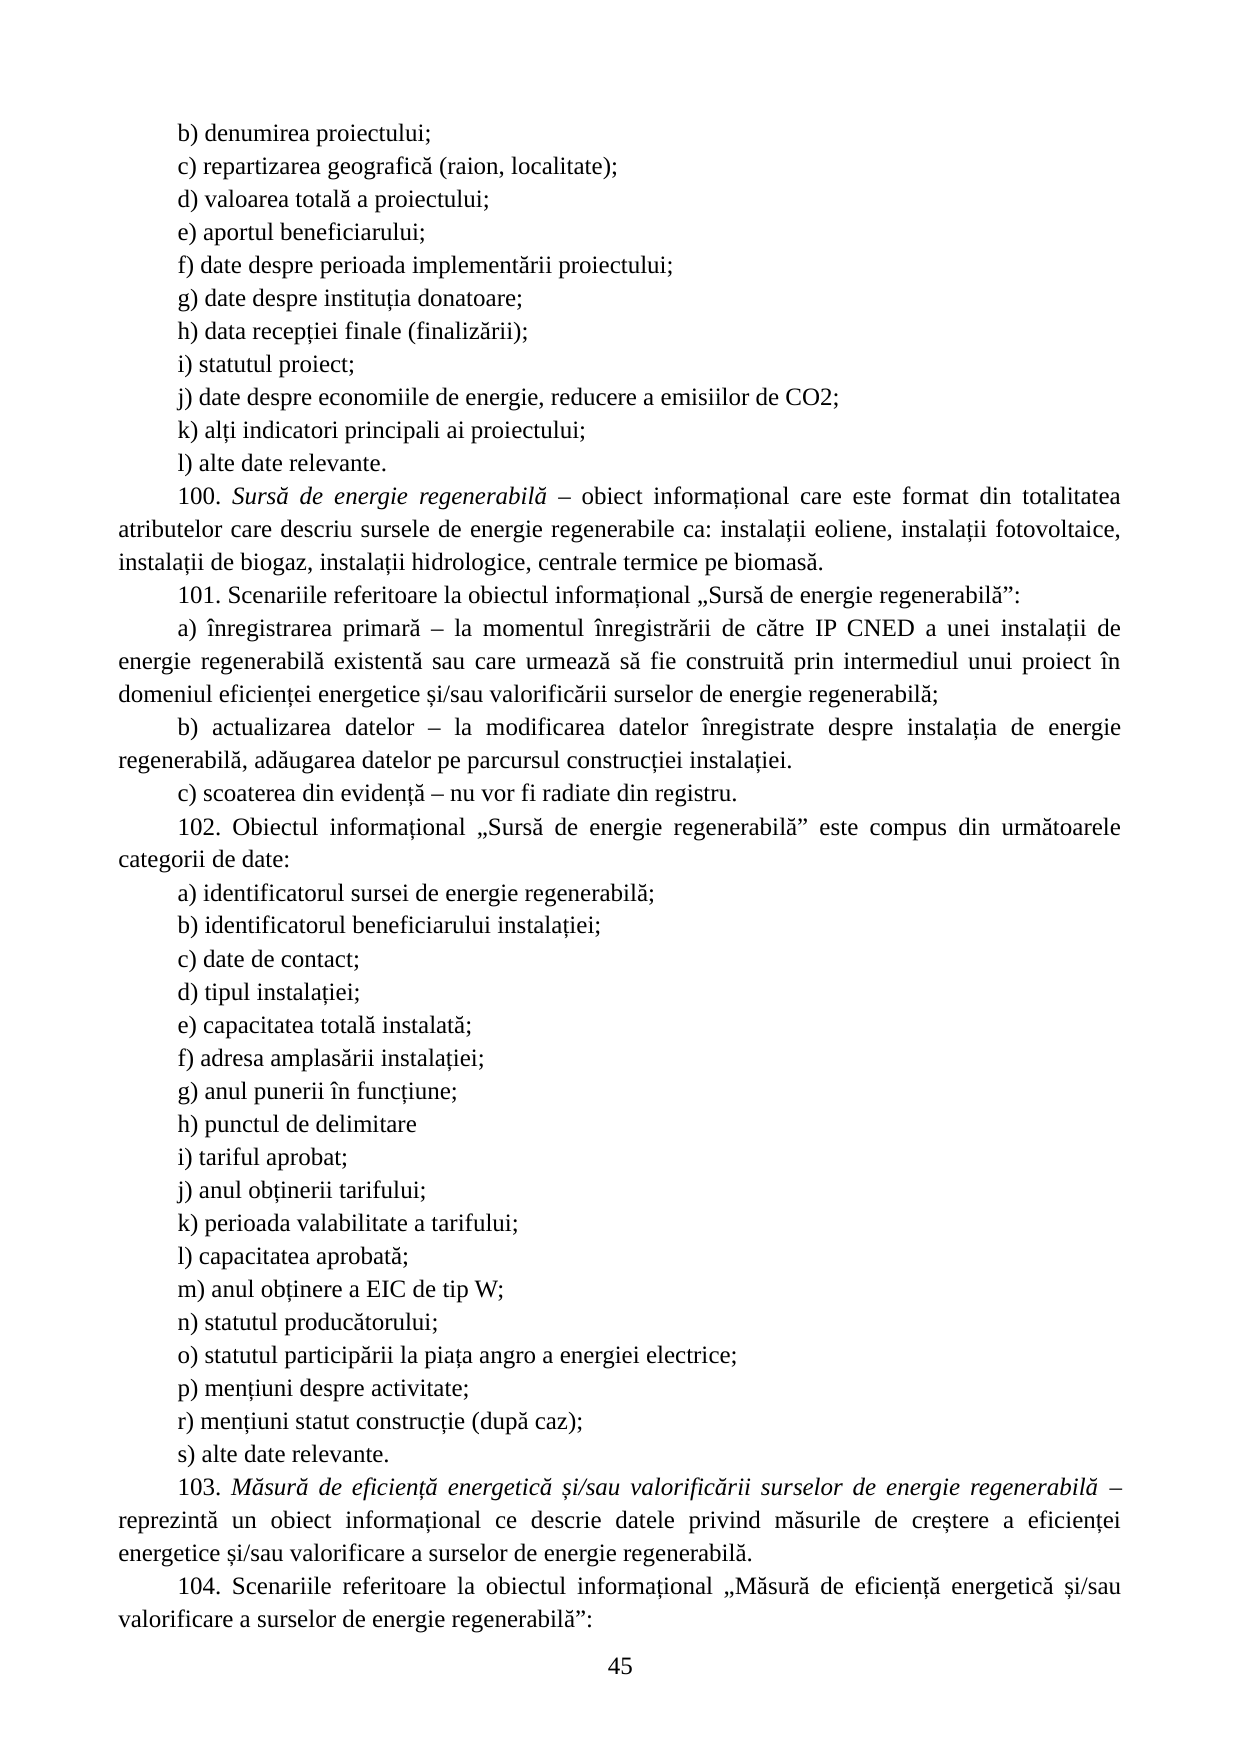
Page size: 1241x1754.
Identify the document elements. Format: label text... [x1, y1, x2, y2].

text k) perioada valabilitate a tarifului; [118, 1208, 1122, 1237]
text f) adresa amplasării instalației; [118, 1043, 1122, 1071]
text 101. Scenariile referitoare la obiectul informațional „Sursă de energie regenerabilă”: [118, 580, 1122, 609]
text c) repartizarea geografică (raion, localitate); [118, 151, 1122, 180]
text e) capacitatea totală instalată; [118, 1010, 1122, 1038]
text r) mențiuni statut construcție (după caz); [118, 1406, 1122, 1435]
text a) identificatorul sursei de energie regenerabilă; [118, 878, 1122, 906]
text l) capacitatea aprobată; [118, 1241, 1122, 1269]
text d) tipul instalației; [118, 977, 1122, 1005]
text p) mențiuni despre activitate; [118, 1373, 1122, 1402]
text g) date despre instituția donatoare; [118, 283, 1122, 312]
text l) alte date relevante. [118, 448, 1122, 477]
text b) denumirea proiectului; [118, 118, 1122, 147]
text n) statutul producătorului; [118, 1307, 1122, 1336]
text d) valoarea totală a proiectului; [118, 184, 1122, 213]
text i) statutul proiect; [118, 349, 1122, 378]
text j) date despre economiile de energie, reducere a emisiilor de CO2; [118, 382, 1122, 411]
text h) data recepției finale (finalizării); [118, 316, 1122, 345]
text b) actualizarea datelor – la modificarea datelor înregistrate despre instalația de energie regenerabilă, adăugarea datelor pe parcursul construcției instalației. [118, 712, 1122, 774]
text c) scoaterea din evidență – nu vor fi radiate din registru. [118, 778, 1122, 807]
text b) identificatorul beneficiarului instalației; [118, 911, 1122, 939]
text e) aportul beneficiarului; [118, 217, 1122, 246]
text a) înregistrarea primară – la momentul înregistrării de către IP CNED a unei instalații de energie regenerabilă existentă sau care urmează să fie construită prin intermediul unui proiect în domeniul eficienței energetice și/sau valorificării surselor de energie regenerabilă; [118, 613, 1122, 708]
text g) anul punerii în funcțiune; [118, 1076, 1122, 1104]
text 103. Măsură de eficiență energetică și/sau valorificării surselor de energie regenerabilă – reprezintă un obiect informațional ce descrie datele privind măsurile de creștere a eficienței energetice și/sau valorificare a surselor de energie regenerabilă. [118, 1472, 1122, 1567]
text f) date despre perioada implementării proiectului; [118, 250, 1122, 279]
text 104. Scenariile referitoare la obiectul informațional „Măsură de eficiență energetică și/sau valorificare a surselor de energie regenerabilă”: [118, 1571, 1122, 1633]
text o) statutul participării la piața angro a energiei electrice; [118, 1340, 1122, 1369]
text h) punctul de delimitare [118, 1109, 1122, 1137]
text m) anul obținere a EIC de tip W; [118, 1274, 1122, 1303]
text i) tariful aprobat; [118, 1142, 1122, 1171]
text k) alți indicatori principali ai proiectului; [118, 415, 1122, 444]
text 100. Sursă de energie regenerabilă – obiect informațional care este format din totalitatea atributelor care descriu sursele de energie regenerabile ca: instalații eoliene, instalații fotovoltaice, instalații de biogaz, instalații hidrologice, centrale termice pe biomasă. [118, 481, 1122, 576]
text 102. Obiectul informațional „Sursă de energie regenerabilă” este compus din următoarele categorii de date: [118, 812, 1122, 873]
text c) date de contact; [118, 944, 1122, 972]
text s) alte date relevante. [118, 1439, 1122, 1468]
text j) anul obținerii tarifului; [118, 1175, 1122, 1203]
